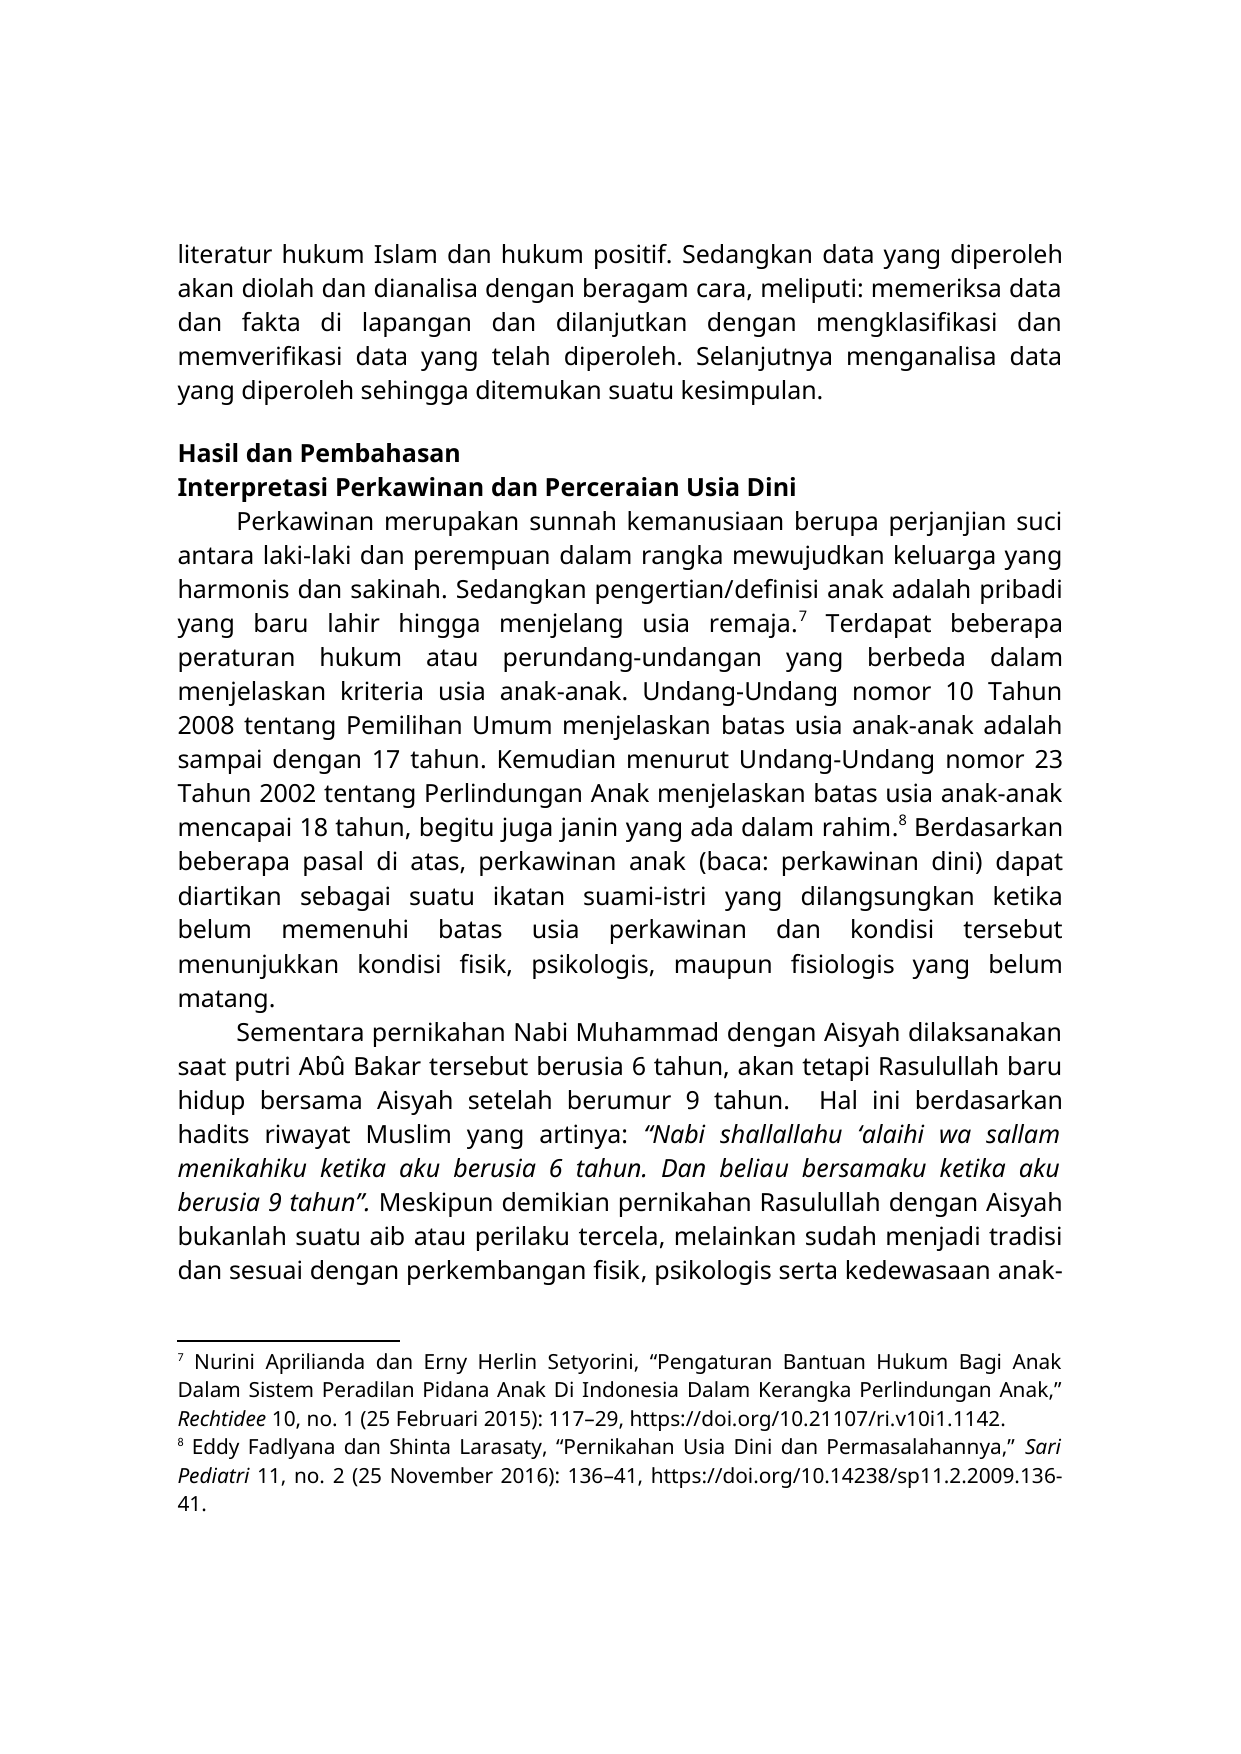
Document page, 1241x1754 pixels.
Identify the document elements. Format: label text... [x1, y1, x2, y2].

text Hasil dan Pembahasan [177, 435, 1063, 469]
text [177, 1014, 1063, 1287]
text Interpretasi Perkawinan dan Perceraian Usia Dini [177, 469, 1063, 503]
text Artikel ini termasuk dalam kategori penelitian empiris yang dilaksanakan dengan model turun langsung ke masyarakat guna memperoleh beragam data atau informasi yang dibutuhkan. Artikel penelitian ini menggunakan pendekatan kualitatif dengan menyajikan fakta-fakta yang dihasilkan beserta analisisnya dalam bentuk teks deskriptif. Sementara sumber data primer diperoleh dengan diskusi (wawancara) pasangan usia muda yang bercerai dan tokoh agama atau tokoh masyarakat setempat, adapun sumber data sekunder adalah literatur hukum Islam dan hukum positif. Sedangkan data yang diperoleh akan diolah dan dianalisa dengan beragam cara, meliputi: memeriksa data dan fakta di lapangan dan dilanjutkan dengan mengklasifikasi dan memverifikasi data yang telah diperoleh. Selanjutnya menganalisa data yang diperoleh sehingga ditemukan suatu kesimpulan. [177, 236, 1063, 407]
text Perkawinan merupakan sunnah kemanusiaan berupa perjanjian suci antara laki-laki dan perempuan dalam rangka mewujudkan keluarga yang harmonis dan sakinah. Sedangkan pengertian/definisi anak adalah pribadi yang baru lahir hingga menjelang usia remaja. Terdapat beberapa peraturan hukum atau perundang-undangan yang berbeda dalam menjelaskan kriteria usia anak-anak. Undang-Undang nomor 10 Tahun 2008 tentang Pemilihan Umum menjelaskan batas usia anak-anak adalah sampai dengan 17 tahun. Kemudian menurut Undang-Undang nomor 23 Tahun 2002 tentang Perlindungan Anak menjelaskan batas usia anak-anak mencapai 18 tahun, begitu juga janin yang ada dalam rahim. Berdasarkan beberapa pasal di atas, perkawinan anak (baca: perkawinan dini) dapat diartikan sebagai suatu ikatan suami-istri yang dilangsungkan ketika belum memenuhi batas usia perkawinan dan kondisi tersebut menunjukkan kondisi fisik, psikologis, maupun fisiologis yang belum matang. [177, 503, 1063, 1014]
